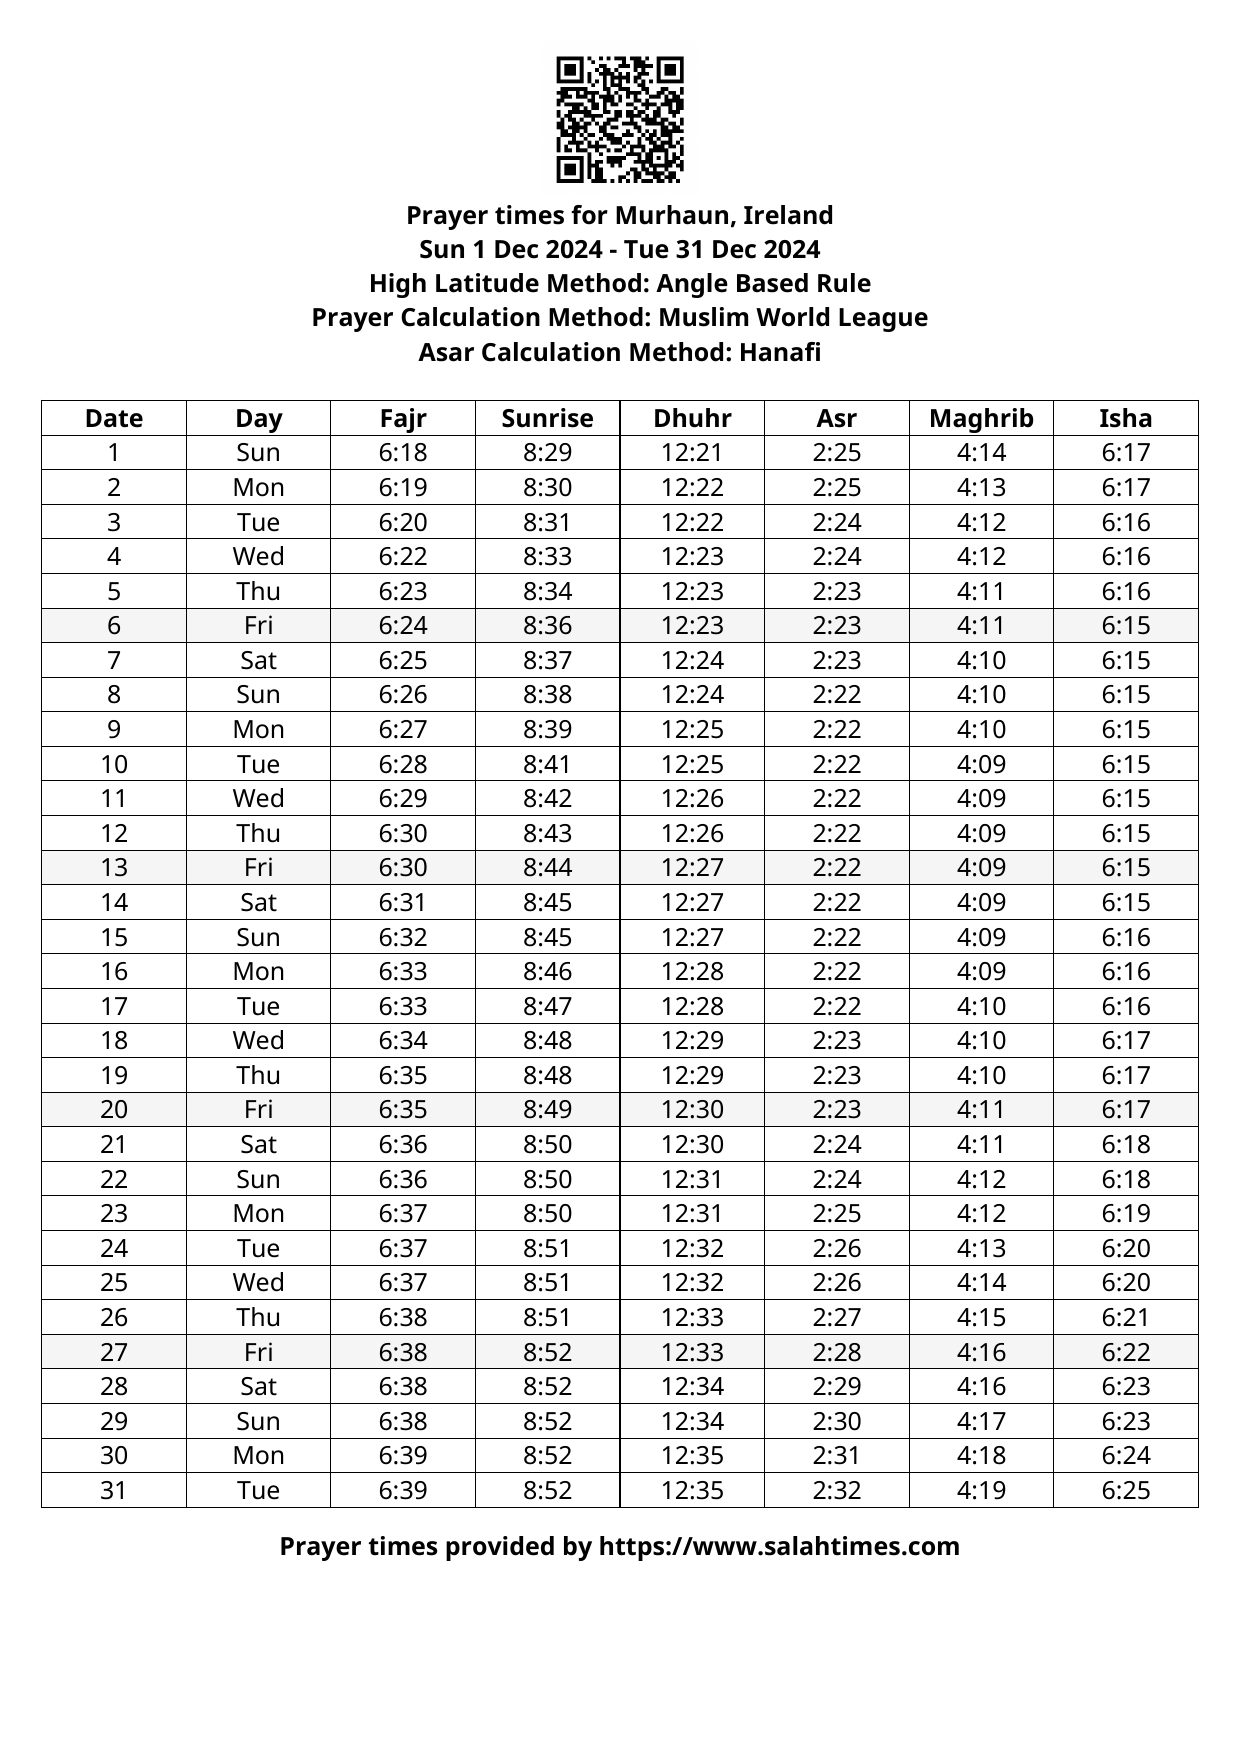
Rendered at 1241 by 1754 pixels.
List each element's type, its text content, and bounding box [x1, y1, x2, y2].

table_cell 8:42 [476, 781, 619, 815]
table_cell 11 [42, 781, 186, 815]
table_cell 2:22 [765, 851, 909, 884]
table_cell 12:21 [621, 436, 764, 469]
table_cell 6 [42, 609, 186, 642]
table_cell 2:24 [765, 539, 909, 573]
table_cell 2:32 [765, 1473, 909, 1507]
table_cell 6:25 [331, 643, 475, 677]
table_cell 6:31 [331, 885, 475, 919]
table_cell 8:29 [476, 436, 619, 469]
table_cell 2:26 [765, 1266, 909, 1299]
table_cell 6:18 [1054, 1127, 1198, 1161]
table_cell 2:22 [765, 920, 909, 953]
table_cell 6:36 [331, 1127, 475, 1161]
table_cell 8:45 [476, 885, 619, 919]
table_cell 22 [42, 1162, 186, 1195]
table_cell 6:32 [331, 920, 475, 953]
table_cell Wed [187, 1266, 330, 1299]
table_cell 6:15 [1054, 609, 1198, 642]
table_cell 4:10 [910, 678, 1053, 711]
table_cell Sat [187, 643, 330, 677]
table_cell 4:09 [910, 954, 1053, 988]
table_header Maghrib [910, 401, 1053, 434]
table_cell 24 [42, 1231, 186, 1264]
table_cell 6:35 [331, 1058, 475, 1092]
table_cell 6:20 [1054, 1266, 1198, 1299]
table_cell 6:33 [331, 954, 475, 988]
table_cell 6:15 [1054, 678, 1198, 711]
table_cell Mon [187, 1196, 330, 1230]
table_cell 14 [42, 885, 186, 919]
table_cell 27 [42, 1335, 186, 1368]
table_cell 12:28 [621, 954, 764, 988]
table_cell 8:51 [476, 1231, 619, 1264]
table_cell 6:15 [1054, 643, 1198, 677]
table_cell Thu [187, 574, 330, 607]
table_cell Tue [187, 989, 330, 1022]
table_cell 6:22 [331, 539, 475, 573]
table_cell 19 [42, 1058, 186, 1092]
table_cell 6:17 [1054, 436, 1198, 469]
table_cell 6:28 [331, 747, 475, 780]
table_cell 29 [42, 1404, 186, 1437]
table_cell 31 [42, 1473, 186, 1507]
table_cell Mon [187, 470, 330, 504]
table_cell 4:17 [910, 1404, 1053, 1437]
table_cell 6:33 [331, 989, 475, 1022]
table_cell 12:26 [621, 816, 764, 849]
table_cell 8:43 [476, 816, 619, 849]
table_cell 6:26 [331, 678, 475, 711]
table_cell 4:12 [910, 539, 1053, 573]
table_cell 8 [42, 678, 186, 711]
table_cell 6:16 [1054, 574, 1198, 607]
table_cell 8:52 [476, 1404, 619, 1437]
table_cell 4:15 [910, 1300, 1053, 1334]
table_cell 2:22 [765, 885, 909, 919]
table_header Asr [765, 401, 909, 434]
table_cell 4:09 [910, 851, 1053, 884]
table_cell 4:10 [910, 1024, 1053, 1057]
table_cell 8:48 [476, 1058, 619, 1092]
table_cell 18 [42, 1024, 186, 1057]
table_cell 4:12 [910, 1196, 1053, 1230]
table_cell Sun [187, 1404, 330, 1437]
table_cell 9 [42, 712, 186, 746]
table_cell 13 [42, 851, 186, 884]
table_cell 4 [42, 539, 186, 573]
table_cell 12:30 [621, 1127, 764, 1161]
table_cell Tue [187, 1473, 330, 1507]
table_cell 28 [42, 1369, 186, 1403]
table_cell 2:22 [765, 989, 909, 1022]
table_cell Sat [187, 1369, 330, 1403]
table_cell 4:16 [910, 1369, 1053, 1403]
table_cell 12:35 [621, 1439, 764, 1472]
table_cell 12:25 [621, 712, 764, 746]
table_cell Sun [187, 920, 330, 953]
table_cell 12:33 [621, 1335, 764, 1368]
table_cell 6:37 [331, 1231, 475, 1264]
table_cell 6:23 [1054, 1404, 1198, 1437]
table_cell 6:37 [331, 1266, 475, 1299]
table_cell 8:31 [476, 505, 619, 538]
table_cell 8:49 [476, 1093, 619, 1126]
table_cell 6:16 [1054, 539, 1198, 573]
table_cell 12 [42, 816, 186, 849]
table_cell 8:48 [476, 1024, 619, 1057]
table_cell 8:50 [476, 1127, 619, 1161]
table_cell 15 [42, 920, 186, 953]
table_cell 12:24 [621, 643, 764, 677]
table_cell 6:23 [1054, 1369, 1198, 1403]
table_cell 2:22 [765, 781, 909, 815]
table_cell 2:25 [765, 470, 909, 504]
table_cell 6:16 [1054, 989, 1198, 1022]
table_cell Sat [187, 1127, 330, 1161]
text Prayer times provided by https://www.salahtimes.com [42, 1528, 1198, 1563]
table_cell 12:31 [621, 1196, 764, 1230]
table_cell 2:24 [765, 1162, 909, 1195]
table_cell Sun [187, 436, 330, 469]
table_cell Fri [187, 851, 330, 884]
table_cell 12:32 [621, 1266, 764, 1299]
table_cell 12:29 [621, 1058, 764, 1092]
table_cell 6:15 [1054, 885, 1198, 919]
table_cell 4:14 [910, 1266, 1053, 1299]
table_cell 6:18 [1054, 1162, 1198, 1195]
table_cell 4:11 [910, 1127, 1053, 1161]
table_cell 12:22 [621, 505, 764, 538]
table_cell 8:52 [476, 1439, 619, 1472]
table_cell 2:23 [765, 1058, 909, 1092]
table_cell 8:45 [476, 920, 619, 953]
table_cell 8:52 [476, 1473, 619, 1507]
table_cell 6:15 [1054, 851, 1198, 884]
picture [542, 41, 699, 198]
table_cell 2:23 [765, 574, 909, 607]
table_cell Mon [187, 1439, 330, 1472]
table_cell Tue [187, 747, 330, 780]
table_cell 6:23 [331, 574, 475, 607]
table_cell 12:30 [621, 1093, 764, 1126]
table_header Isha [1054, 401, 1198, 434]
table_cell 12:23 [621, 574, 764, 607]
table_cell 12:27 [621, 885, 764, 919]
table_cell 12:23 [621, 609, 764, 642]
table_cell 4:18 [910, 1439, 1053, 1472]
table_cell 12:34 [621, 1404, 764, 1437]
table_cell Mon [187, 954, 330, 988]
table_cell 8:34 [476, 574, 619, 607]
table_cell 6:17 [1054, 1093, 1198, 1126]
table_cell 2:25 [765, 436, 909, 469]
table_cell 12:27 [621, 851, 764, 884]
table_cell 4:11 [910, 1093, 1053, 1126]
table_cell 8:50 [476, 1196, 619, 1230]
table_cell 8:39 [476, 712, 619, 746]
table_cell 4:19 [910, 1473, 1053, 1507]
table_cell 4:09 [910, 816, 1053, 849]
table_cell 12:26 [621, 781, 764, 815]
table_cell Fri [187, 1335, 330, 1368]
table_cell 6:15 [1054, 712, 1198, 746]
table_cell 6:21 [1054, 1300, 1198, 1334]
text High Latitude Method: Angle Based Rule [42, 266, 1198, 300]
table_cell 25 [42, 1266, 186, 1299]
table_cell 1 [42, 436, 186, 469]
table_cell 23 [42, 1196, 186, 1230]
table_cell 6:36 [331, 1162, 475, 1195]
table_cell Wed [187, 781, 330, 815]
table_cell 8:50 [476, 1162, 619, 1195]
table_cell 2:25 [765, 1196, 909, 1230]
table_cell 8:44 [476, 851, 619, 884]
table_cell 4:09 [910, 920, 1053, 953]
table_cell 26 [42, 1300, 186, 1334]
table_cell 6:16 [1054, 920, 1198, 953]
table_cell 2:31 [765, 1439, 909, 1472]
table_cell 12:29 [621, 1024, 764, 1057]
table_cell 2:23 [765, 1093, 909, 1126]
text Prayer Calculation Method: Muslim World League [42, 300, 1198, 334]
table_cell 6:39 [331, 1473, 475, 1507]
table_cell 6:39 [331, 1439, 475, 1472]
table_cell Wed [187, 539, 330, 573]
table_cell 8:41 [476, 747, 619, 780]
table_cell 2:27 [765, 1300, 909, 1334]
table_cell 2:24 [765, 505, 909, 538]
table_cell 4:14 [910, 436, 1053, 469]
table_cell 2:22 [765, 954, 909, 988]
table_cell 20 [42, 1093, 186, 1126]
table_cell 6:25 [1054, 1473, 1198, 1507]
table_cell 6:15 [1054, 747, 1198, 780]
table_cell 6:38 [331, 1404, 475, 1437]
table_cell 4:09 [910, 781, 1053, 815]
table_cell 6:16 [1054, 954, 1198, 988]
table_cell 8:36 [476, 609, 619, 642]
table_cell Mon [187, 712, 330, 746]
table_cell Tue [187, 1231, 330, 1264]
table_cell 6:29 [331, 781, 475, 815]
text Prayer times for Murhaun, Ireland [42, 198, 1198, 232]
table_cell 16 [42, 954, 186, 988]
table_cell 7 [42, 643, 186, 677]
table_cell 6:17 [1054, 470, 1198, 504]
table_cell 8:37 [476, 643, 619, 677]
table_cell 21 [42, 1127, 186, 1161]
table_cell 8:51 [476, 1300, 619, 1334]
table_cell 4:11 [910, 609, 1053, 642]
text Asar Calculation Method: Hanafi [42, 334, 1198, 368]
table_header Date [42, 401, 186, 434]
table_cell 4:13 [910, 1231, 1053, 1264]
table_header Dhuhr [621, 401, 764, 434]
table_cell 2:22 [765, 712, 909, 746]
table_cell Wed [187, 1024, 330, 1057]
table_cell 6:15 [1054, 816, 1198, 849]
table_cell 8:38 [476, 678, 619, 711]
table_cell 2:23 [765, 609, 909, 642]
table_cell 2:23 [765, 643, 909, 677]
table_cell 6:35 [331, 1093, 475, 1126]
table_cell 2:23 [765, 1024, 909, 1057]
table_cell 6:17 [1054, 1058, 1198, 1092]
table_cell 6:24 [1054, 1439, 1198, 1472]
table_cell 4:10 [910, 989, 1053, 1022]
table_cell 4:12 [910, 505, 1053, 538]
table_cell 6:15 [1054, 781, 1198, 815]
table_cell 2:22 [765, 678, 909, 711]
table_cell 6:18 [331, 436, 475, 469]
table_cell 2:22 [765, 816, 909, 849]
table_cell 17 [42, 989, 186, 1022]
table_cell 6:20 [331, 505, 475, 538]
table_cell 12:27 [621, 920, 764, 953]
table_cell 8:52 [476, 1335, 619, 1368]
table_cell 4:16 [910, 1335, 1053, 1368]
table_cell 2:30 [765, 1404, 909, 1437]
table_cell Tue [187, 505, 330, 538]
table_cell 6:19 [1054, 1196, 1198, 1230]
table_cell 3 [42, 505, 186, 538]
table_cell 12:24 [621, 678, 764, 711]
table_cell Sun [187, 1162, 330, 1195]
table_cell Sun [187, 678, 330, 711]
table_cell Thu [187, 1058, 330, 1092]
table_cell 12:28 [621, 989, 764, 1022]
table_cell 12:34 [621, 1369, 764, 1403]
table_cell 6:22 [1054, 1335, 1198, 1368]
table_cell 2:22 [765, 747, 909, 780]
text Sun 1 Dec 2024 - Tue 31 Dec 2024 [42, 232, 1198, 266]
table_cell 6:37 [331, 1196, 475, 1230]
table_cell 8:51 [476, 1266, 619, 1299]
table_cell 8:33 [476, 539, 619, 573]
table_cell 4:10 [910, 1058, 1053, 1092]
table_cell 8:30 [476, 470, 619, 504]
table_cell 4:12 [910, 1162, 1053, 1195]
table_cell 4:09 [910, 747, 1053, 780]
table_cell 10 [42, 747, 186, 780]
table_cell 2:26 [765, 1231, 909, 1264]
table_cell 6:38 [331, 1300, 475, 1334]
table_cell 8:52 [476, 1369, 619, 1403]
table_cell 12:32 [621, 1231, 764, 1264]
table_cell Thu [187, 816, 330, 849]
table_cell 12:22 [621, 470, 764, 504]
table_cell 4:10 [910, 712, 1053, 746]
table_cell 12:35 [621, 1473, 764, 1507]
table_cell 2 [42, 470, 186, 504]
table_cell 6:38 [331, 1369, 475, 1403]
table_cell Fri [187, 1093, 330, 1126]
table_cell 2:24 [765, 1127, 909, 1161]
table_cell 6:34 [331, 1024, 475, 1057]
table_cell 6:38 [331, 1335, 475, 1368]
table_header Day [187, 401, 330, 434]
table_cell 6:27 [331, 712, 475, 746]
table_cell 12:23 [621, 539, 764, 573]
table_cell 6:30 [331, 816, 475, 849]
table_cell Thu [187, 1300, 330, 1334]
table_cell Fri [187, 609, 330, 642]
table_cell 6:17 [1054, 1024, 1198, 1057]
table_cell 6:30 [331, 851, 475, 884]
table_cell 12:25 [621, 747, 764, 780]
table_cell 6:19 [331, 470, 475, 504]
table_cell 30 [42, 1439, 186, 1472]
table_cell 2:29 [765, 1369, 909, 1403]
table_cell 6:24 [331, 609, 475, 642]
table_header Fajr [331, 401, 475, 434]
table_cell 4:11 [910, 574, 1053, 607]
table_cell 8:46 [476, 954, 619, 988]
table_cell 6:16 [1054, 505, 1198, 538]
table_cell 4:13 [910, 470, 1053, 504]
table_cell 5 [42, 574, 186, 607]
table_cell Sat [187, 885, 330, 919]
table_header Sunrise [476, 401, 619, 434]
table_cell 4:09 [910, 885, 1053, 919]
table_cell 2:28 [765, 1335, 909, 1368]
table_cell 4:10 [910, 643, 1053, 677]
table_cell 8:47 [476, 989, 619, 1022]
table_cell 6:20 [1054, 1231, 1198, 1264]
table_cell 12:33 [621, 1300, 764, 1334]
table_cell 12:31 [621, 1162, 764, 1195]
